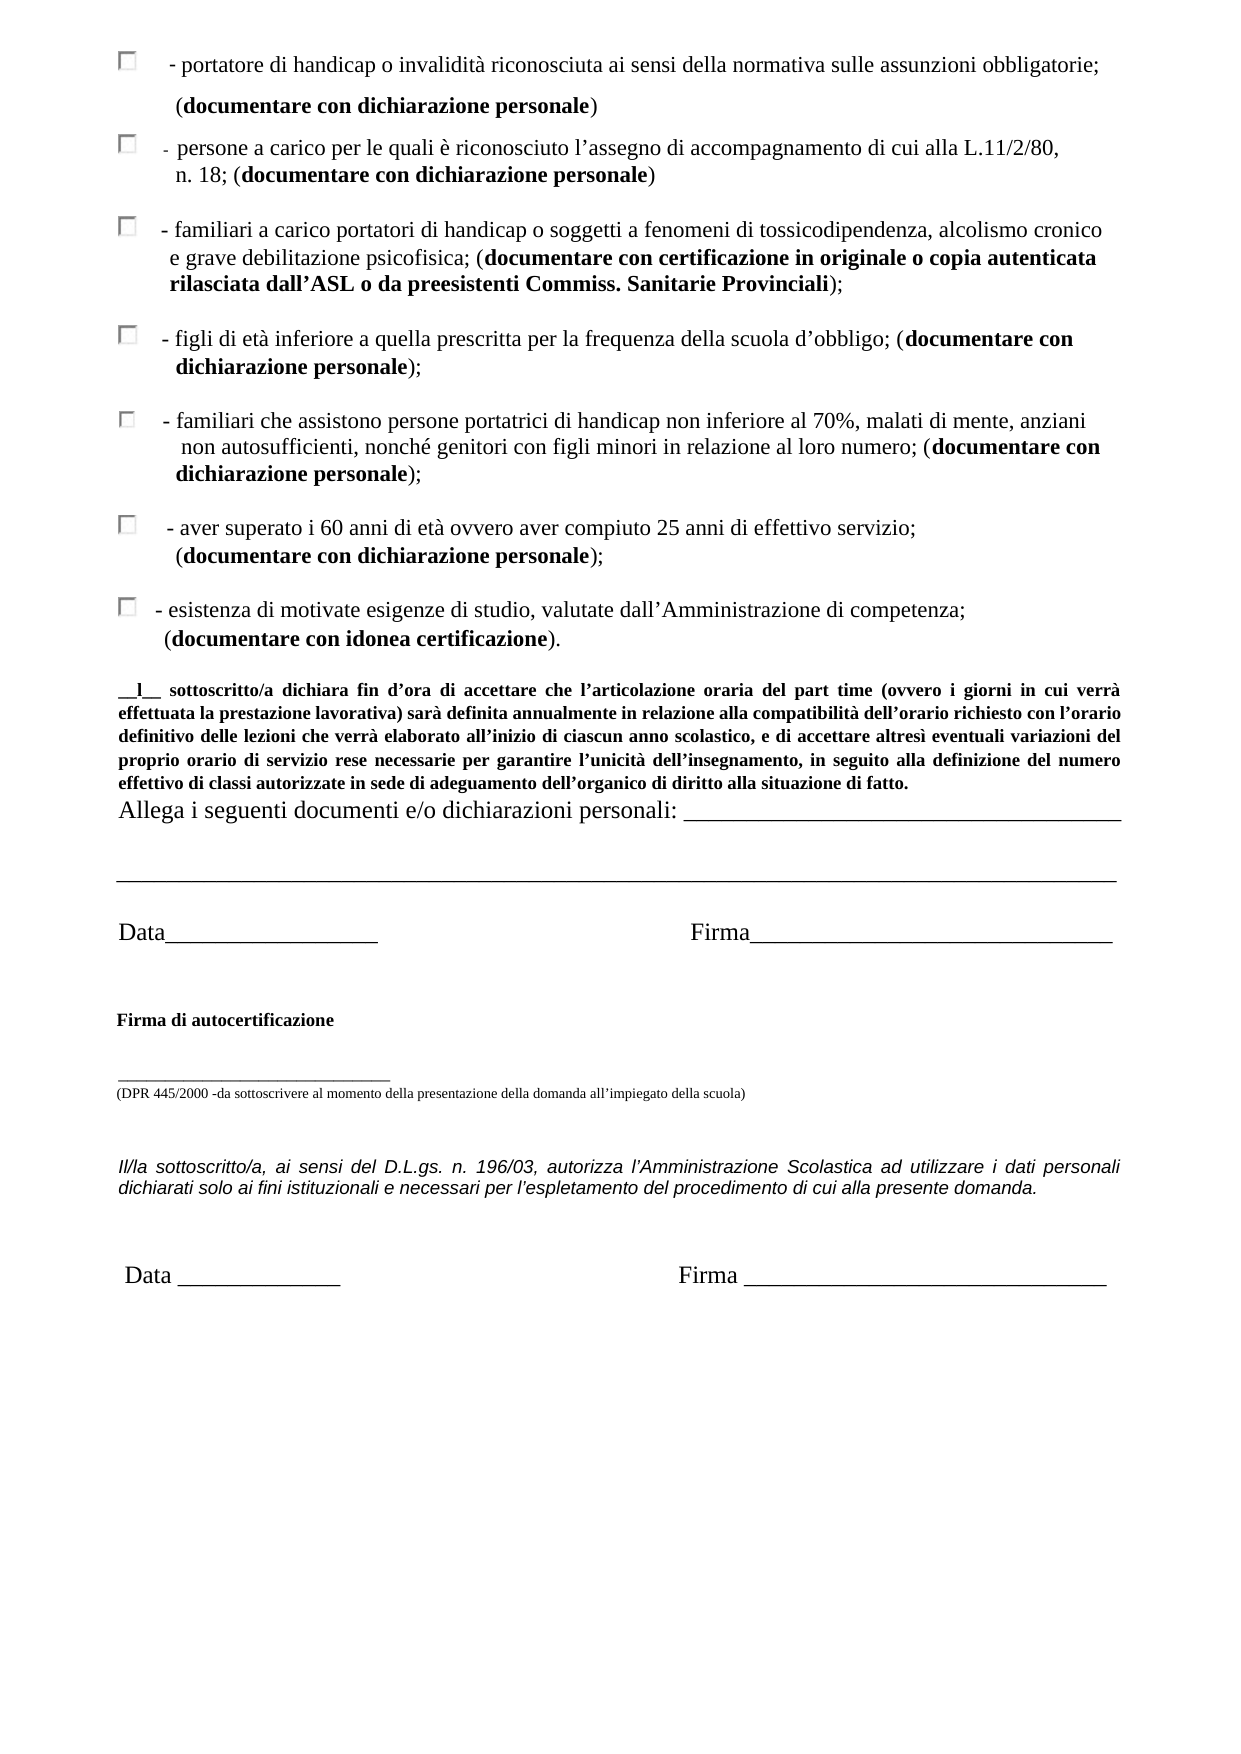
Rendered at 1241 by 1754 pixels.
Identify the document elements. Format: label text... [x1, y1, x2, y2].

text Allega i seguenti documenti e/o dichiarazioni personali: ___________________________________ [118, 795, 1122, 824]
text dichiarazione personale); [118, 353, 1122, 379]
text __l__ sottoscritto/a dichiara fin d’ora di accettare che l’articolazione oraria del part time (ovvero i giorni in cui verrà effettuata la prestazione lavorativa) sarà definita annualmente in relazione alla compatibilità dell’orario richiesto con l’orario definitivo delle lezioni che verrà elaborato all’inizio di ciascun anno scolastico, e di accettare altresì eventuali variazioni del proprio orario di servizio rese necessarie per garantire l’unicità dell’insegnamento, in seguito alla definizione del numero effettivo di classi autorizzate in sede di adeguamento dell’organico di diritto alla situazione di fatto. [118, 679, 1122, 793]
text (documentare con dichiarazione personale) [118, 92, 1122, 119]
text - persone a carico per le quali è riconosciuto l’assegno di accompagnamento di cui alla L.11/2/80, [118, 133, 1124, 162]
text (documentare con idonea certificazione). [118, 624, 1122, 651]
text rilasciata dall’ASL o da preesistenti Commiss. Sanitarie Provinciali); [118, 270, 1122, 297]
text _____________________________ [118, 1062, 1122, 1083]
text - aver superato i 60 anni di età ovvero aver compiuto 25 anni di effettivo servizio; [118, 514, 1122, 542]
text non autosufficienti, nonché genitori con figli minori in relazione al loro numero; (documentare con [118, 433, 1122, 460]
list - familiari che assistono persone portatrici di handicap non inferiore al 70%, malati di mente, anziani [118, 407, 1122, 433]
text Data _____________ Firma _____________________________ [118, 1260, 1122, 1289]
text Il/la sottoscritto/a, ai sensi del D.L.gs. n. 196/03, autorizza l’Amministrazione Scolastica ad utilizzare i dati personali dichiarati solo ai fini istituzionali e necessari per l’espletamento del procedimento di cui alla presente domanda. [118, 1156, 1122, 1199]
text e grave debilitazione psicofisica; (documentare con certificazione in originale o copia autenticata [118, 244, 1122, 270]
text (DPR 445/2000 -da sottoscrivere al momento della presentazione della domanda all’impiegato della scuola) [116, 1085, 1122, 1102]
text - portatore di handicap o invalidità riconosciuta ai sensi della normativa sulle assunzioni obbligatorie; [118, 50, 1122, 78]
text ________________________________________________________________________________ [116, 856, 1122, 885]
picture [118, 134, 138, 155]
picture [119, 411, 136, 429]
text Firma di autocertificazione [116, 1009, 1122, 1030]
text - familiari a carico portatori di handicap o soggetti a fenomeni di tossicodipendenza, alcolismo cronico [118, 216, 1122, 244]
text - figli di età inferiore a quella prescritta per la frequenza della scuola d’obbligo; (documentare con [118, 325, 1122, 353]
picture [118, 597, 138, 618]
text - esistenza di motivate esigenze di studio, valutate dall’Amministrazione di competenza; [118, 597, 1122, 624]
picture [118, 515, 138, 536]
text n. 18; (documentare con dichiarazione personale) [118, 162, 1122, 188]
list dichiarazione personale); [118, 460, 1122, 486]
text (documentare con dichiarazione personale); [118, 542, 1122, 568]
picture [118, 216, 138, 238]
text Data_________________ Firma_____________________________ [118, 917, 1122, 946]
picture [118, 325, 139, 346]
picture [118, 51, 138, 72]
